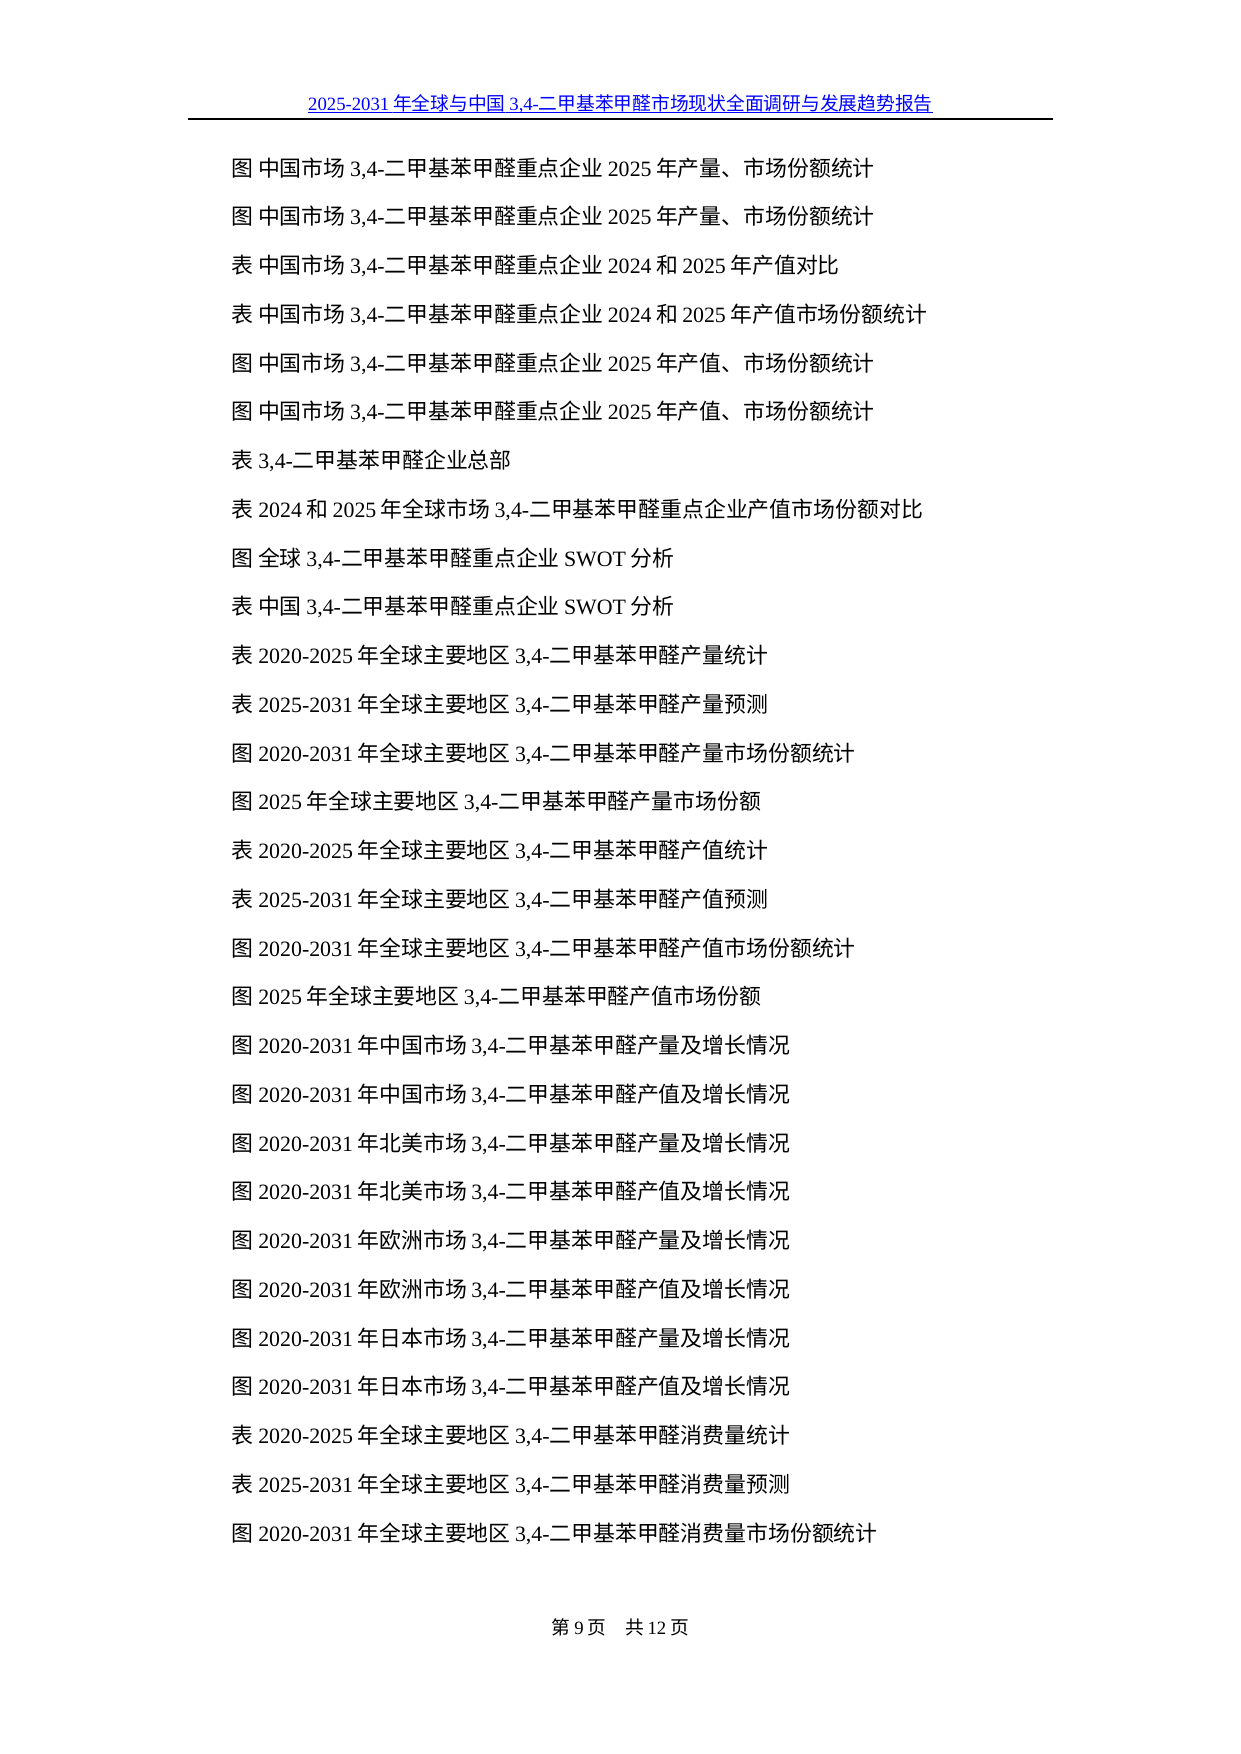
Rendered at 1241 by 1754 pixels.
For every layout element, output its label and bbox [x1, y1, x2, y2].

text [187, 150, 1053, 1548]
